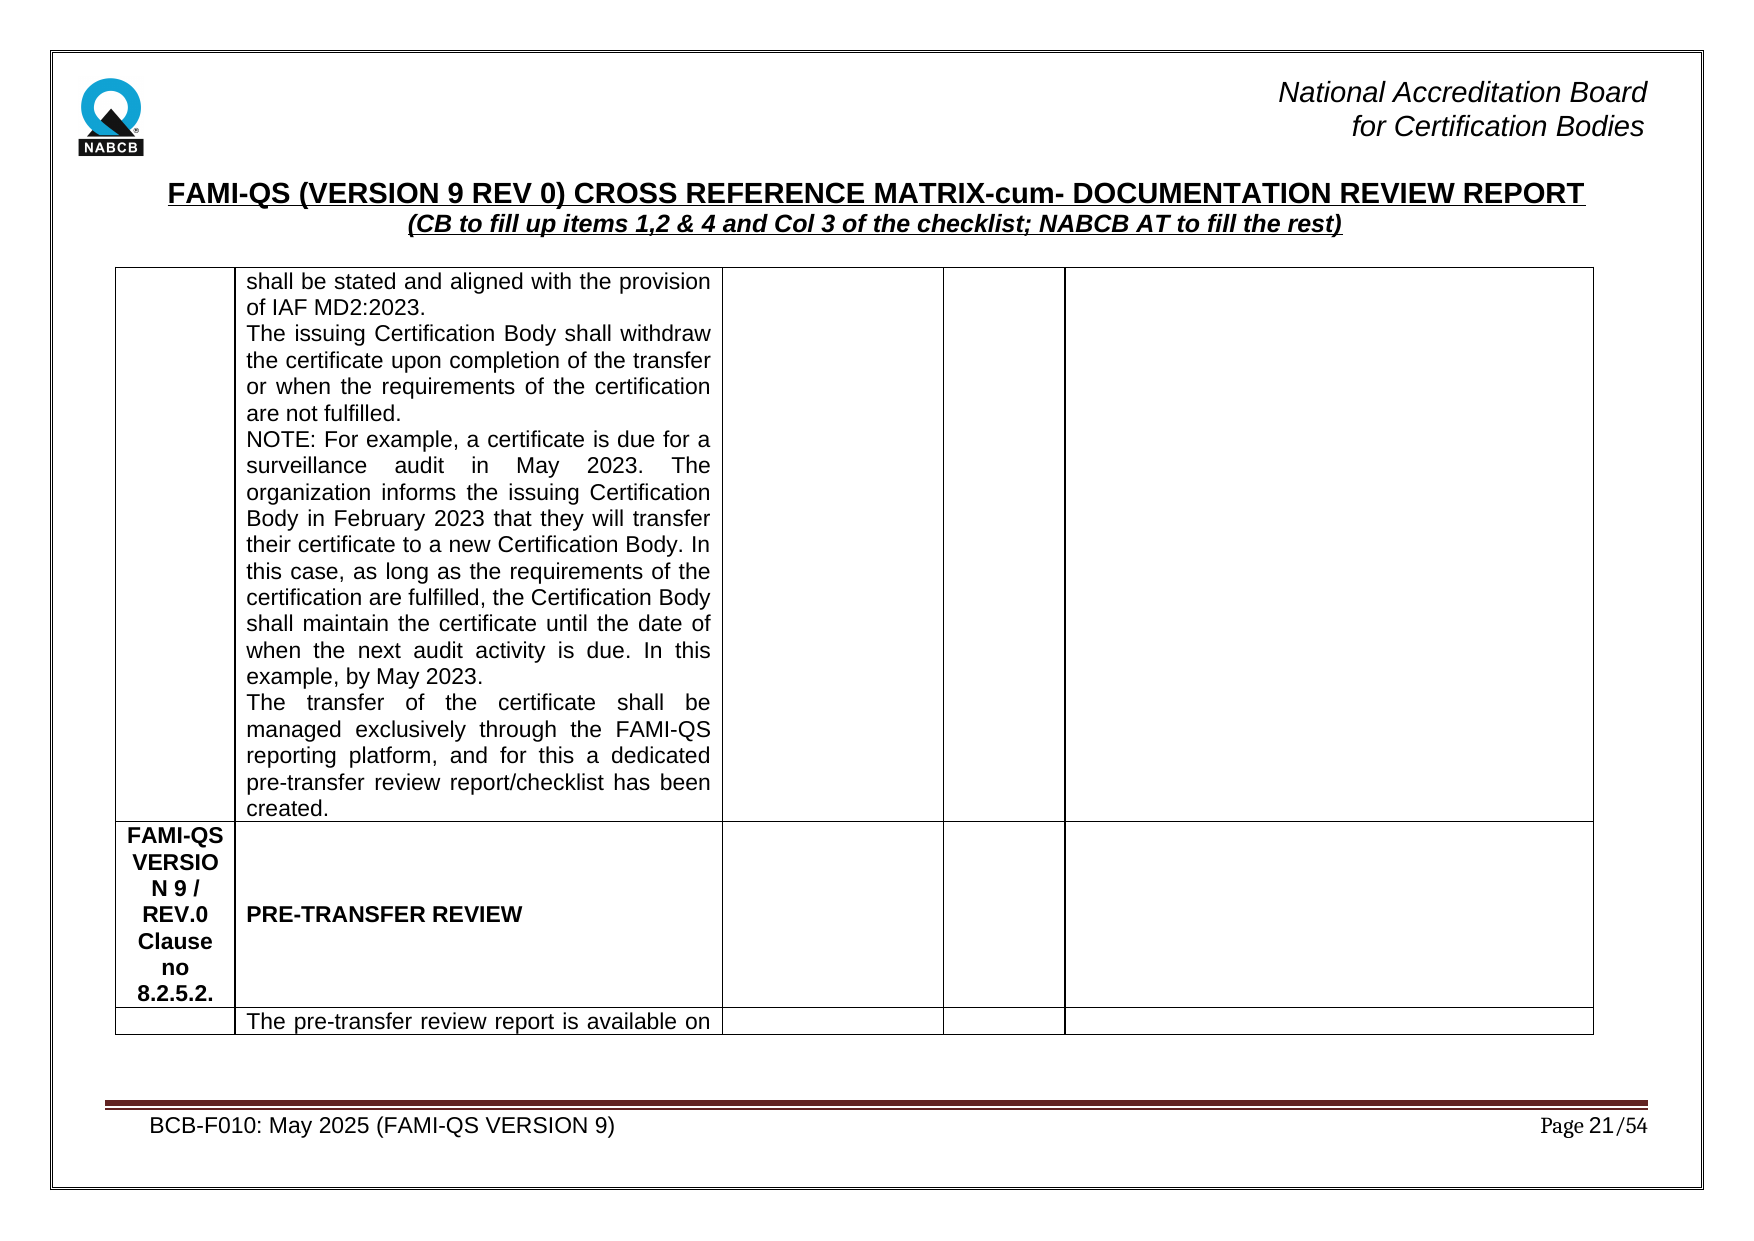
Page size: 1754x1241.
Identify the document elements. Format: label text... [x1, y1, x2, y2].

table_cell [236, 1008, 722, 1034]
table_cell [723, 1008, 943, 1034]
table_cell FAMI-QS VERSION 9 / REV.0 Clause no 8.2.5.2. [116, 822, 234, 1007]
table_cell [116, 268, 234, 821]
table_cell [723, 268, 943, 821]
table_cell [1066, 1008, 1593, 1034]
table_cell [723, 822, 943, 1007]
table_cell [944, 268, 1064, 821]
table_cell [944, 822, 1064, 1007]
picture [78, 76, 144, 157]
table_cell [1066, 268, 1593, 821]
table_cell [116, 1008, 234, 1034]
table_cell [1066, 822, 1593, 1007]
table_cell [944, 1008, 1064, 1034]
table_cell PRE-TRANSFER REVIEW [236, 822, 722, 1007]
